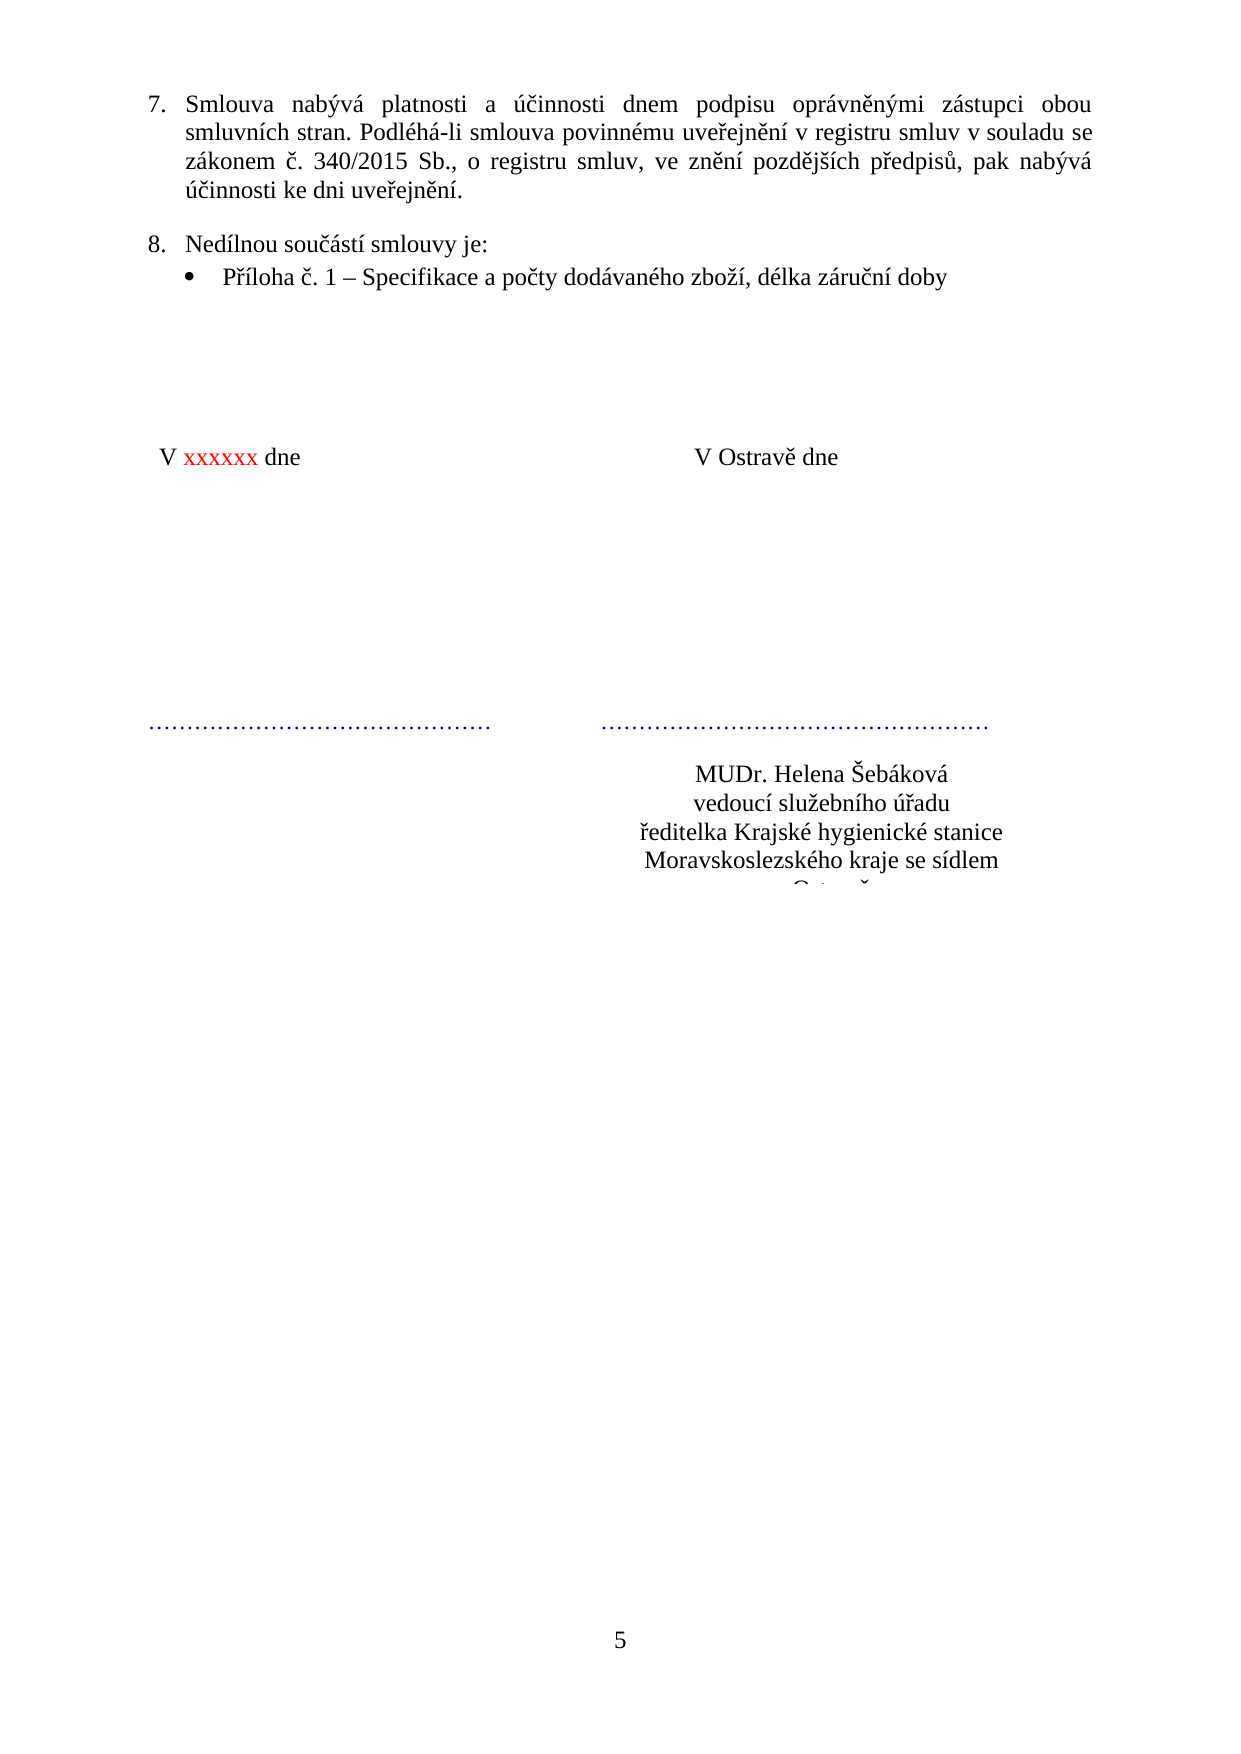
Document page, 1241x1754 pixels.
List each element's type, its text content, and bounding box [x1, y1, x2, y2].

list Nedílnou součástí smlouvy je: [148, 229, 1093, 257]
text ……………………………………… …………………………………………… [148, 708, 1093, 734]
list Příloha č. 1 – Specifikace a počty dodávaného zboží, délka záruční doby [185, 262, 1093, 290]
table_header V xxxxxx dne [148, 442, 620, 471]
list Smlouva nabývá platnosti a účinnosti dnem podpisu oprávněnými zástupci obou smluvních stran. Podléhá-li smlouva povinnému uveřejnění v registru smluv v souladu se zákonem č. 340/2015 Sb., o registru smluv, ve znění pozdějších předpisů, pak nabývá účinnosti ke dni uveřejnění. [148, 89, 1093, 204]
table_header V Ostravě dne [620, 442, 1093, 471]
